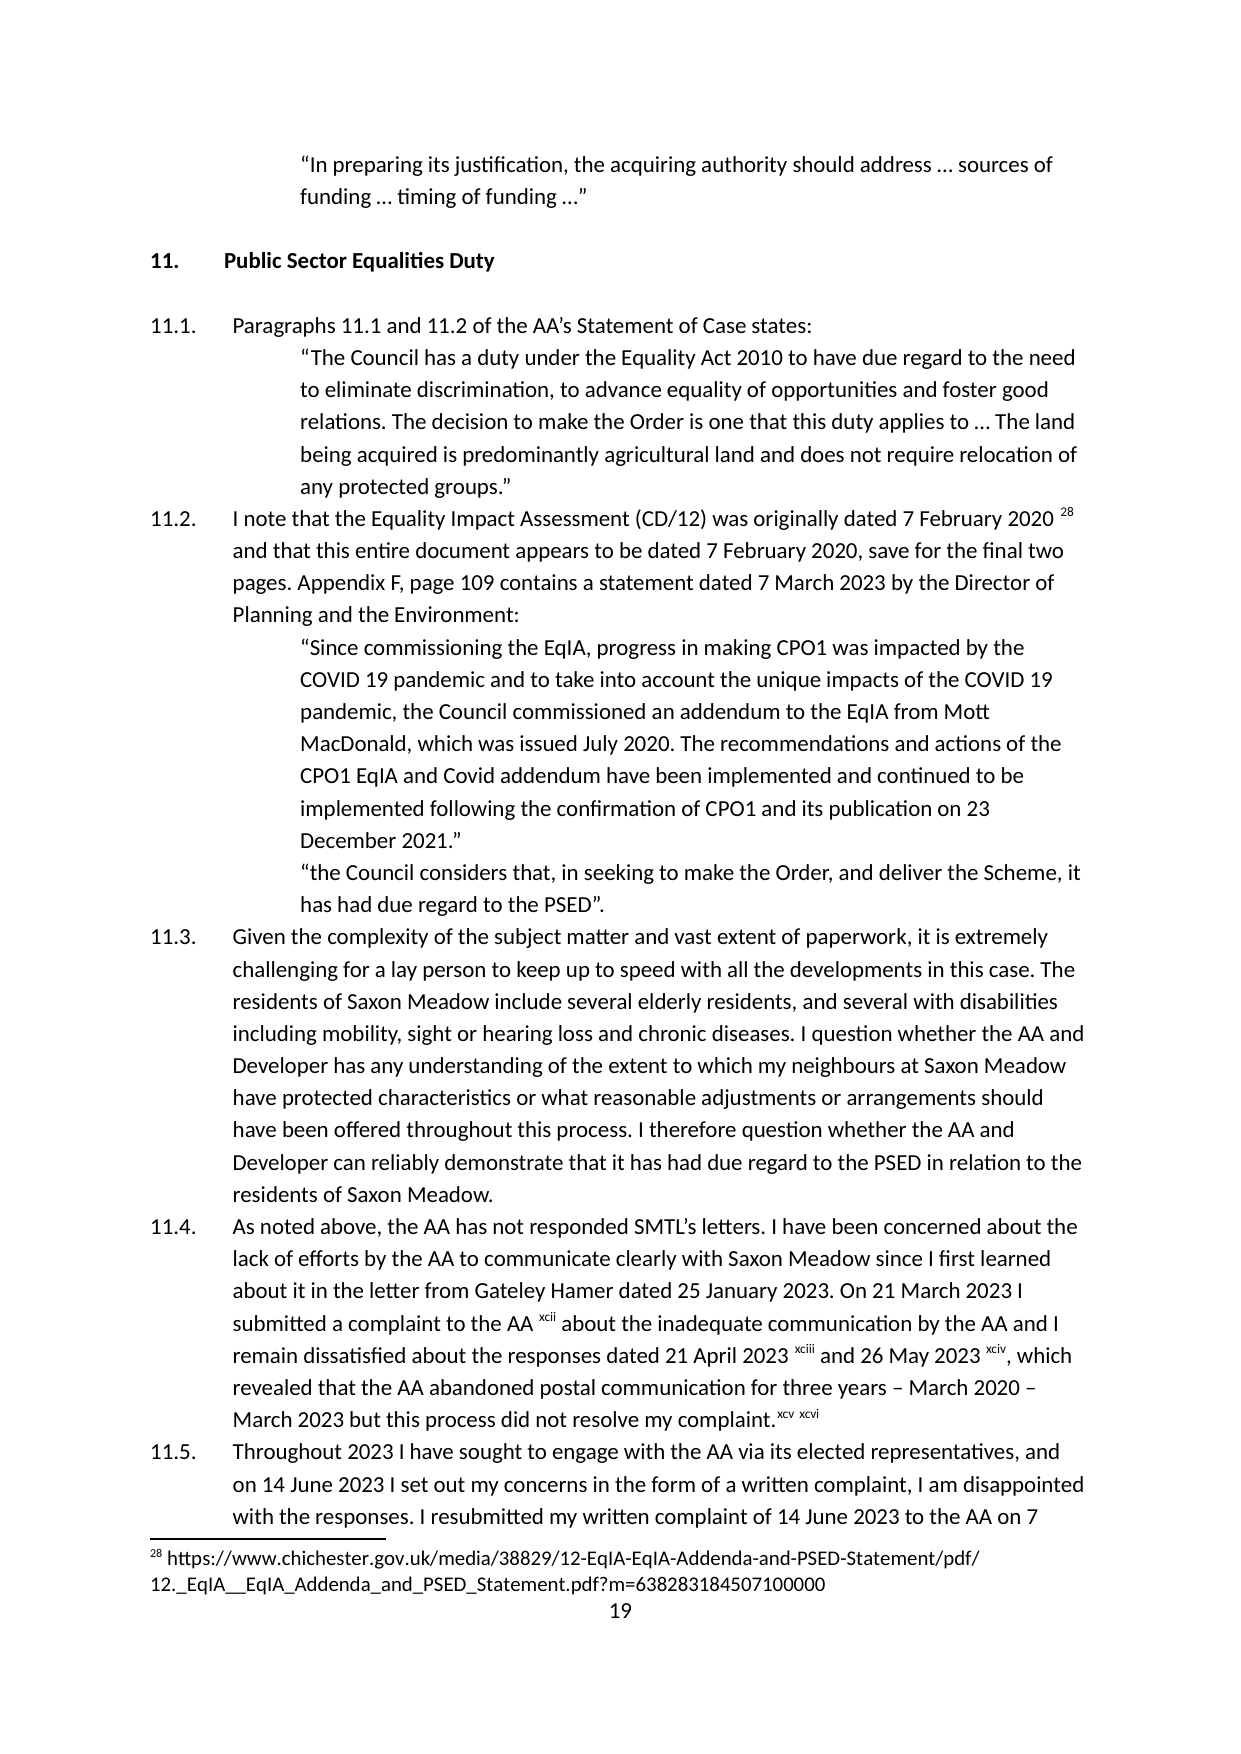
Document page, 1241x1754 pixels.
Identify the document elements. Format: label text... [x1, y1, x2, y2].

list “Since commissioning the EqIA, progress in making CPO1 was impacted by the COVID 19 pandemic and to take into account the unique impacts of the COVID 19 pandemic, the Council commissioned an addendum to the EqIA from Mott MacDonald, which was issued July 2020. The recommendations and actions of the CPO1 EqIA and Covid addendum have been implemented and continued to be implemented following the confirmation of CPO1 and its publication on 23 December 2021.” [300, 633, 1090, 854]
list I note that the Equality Impact Assessment (CD/12) was originally dated 7 February 2020 and that this entire document appears to be dated 7 February 2020, save for the final two pages. Appendix F, page 109 contains a statement dated 7 March 2023 by the Director of Planning and the Environment: [150, 504, 1090, 629]
list “In preparing its justification, the acquiring authority should address … sources of funding … timing of funding …” [300, 150, 1090, 210]
list Public Sector Equalities Duty [150, 247, 1090, 274]
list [150, 1437, 1090, 1530]
list “The Council has a duty under the Equality Act 2010 to have due regard to the need to eliminate discrimination, to advance equality of opportunities and foster good relations. The decision to make the Order is one that this duty applies to … The land being acquired is predominantly agricultural land and does not require relocation of any protected groups.” [300, 343, 1090, 500]
list Paragraphs 11.1 and 11.2 of the AA’s Statement of Case states: [150, 311, 1090, 339]
list As noted above, the AA has not responded SMTL’s letters. I have been concerned about the lack of efforts by the AA to communicate clearly with Saxon Meadow since I first learned about it in the letter from Gateley Hamer dated 25 January 2023. On 21 March 2023 I submitted a complaint to the AA about the inadequate communication by the AA and I remain dissatisfied about the responses dated 21 April 2023 and 26 May 2023 , which revealed that the AA abandoned postal communication for three years – March 2020 – March 2023 but this process did not resolve my complaint. [150, 1212, 1090, 1433]
list “the Council considers that, in seeking to make the Order, and deliver the Scheme, it has had due regard to the PSED”. [300, 858, 1090, 918]
list Given the complexity of the subject matter and vast extent of paperwork, it is extremely challenging for a lay person to keep up to speed with all the developments in this case. The residents of Saxon Meadow include several elderly residents, and several with disabilities including mobility, sight or hearing loss and chronic diseases. I question whether the AA and Developer has any understanding of the extent to which my neighbours at Saxon Meadow have protected characteristics or what reasonable adjustments or arrangements should have been offered throughout this process. I therefore question whether the AA and Developer can reliably demonstrate that it has had due regard to the PSED in relation to the residents of Saxon Meadow. [150, 922, 1090, 1208]
